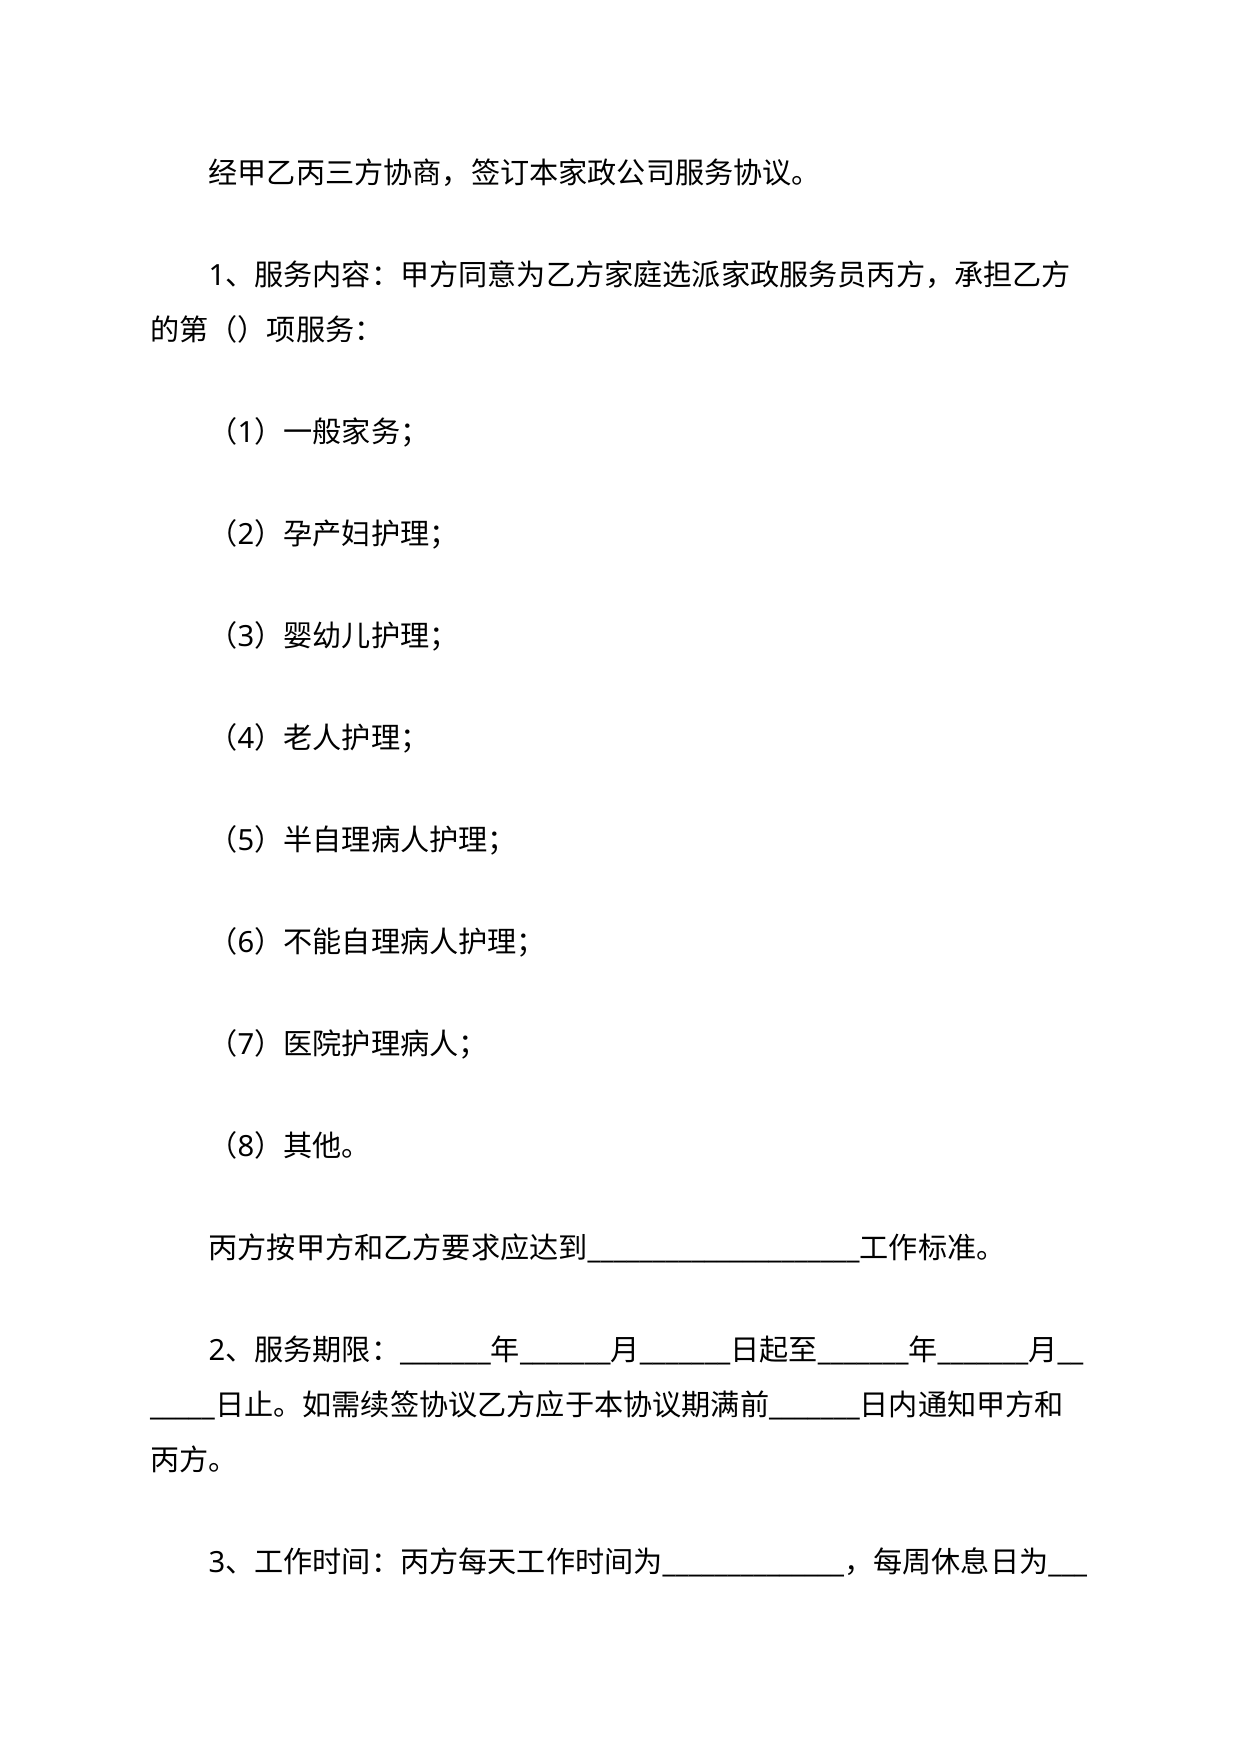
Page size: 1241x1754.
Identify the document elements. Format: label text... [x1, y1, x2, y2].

text 经甲乙丙三方协商，签订本家政公司服务协议。 [150, 150, 1090, 192]
text （2）孕产妇护理； [150, 511, 1090, 553]
text （3）婴幼儿护理； [150, 612, 1090, 655]
text 1、服务内容：甲方同意为乙方家庭选派家政服务员丙方，承担乙方的第（）项服务： [150, 252, 1090, 349]
text （1）一般家务； [150, 408, 1090, 451]
text （5）半自理病人护理； [150, 816, 1090, 859]
text （6）不能自理病人护理； [150, 918, 1090, 961]
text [150, 1538, 1090, 1581]
text （8）其他。 [150, 1122, 1090, 1165]
text （4）老人护理； [150, 714, 1090, 757]
text （7）医院护理病人； [150, 1020, 1090, 1063]
text 2、服务期限：_______年_______月_______日起至_______年_______月_______日止。如需续签协议乙方应于本协议期满前_______日内通知甲方和丙方。 [150, 1326, 1090, 1479]
text 丙方按甲方和乙方要求应达到_____________________工作标准。 [150, 1224, 1090, 1267]
